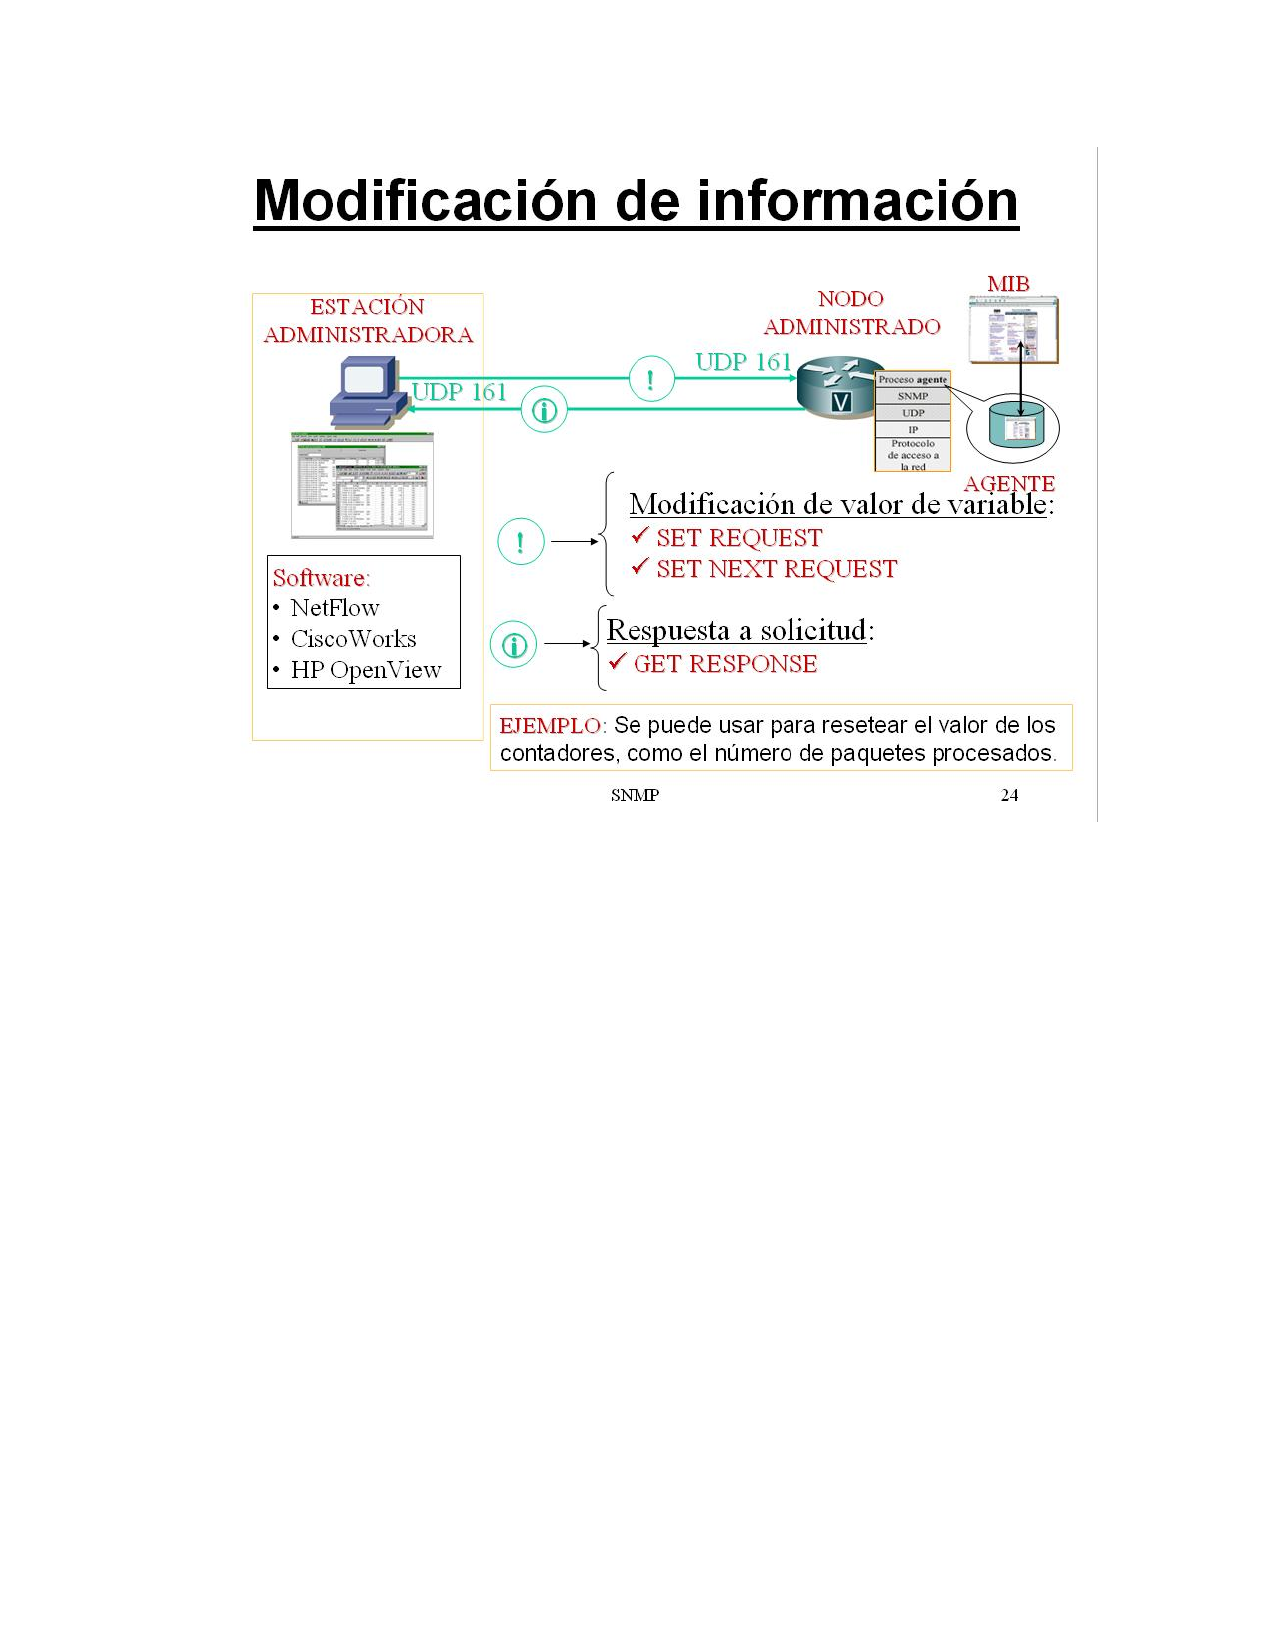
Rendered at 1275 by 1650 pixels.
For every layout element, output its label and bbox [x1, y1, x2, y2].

picture [177, 147, 1098, 822]
